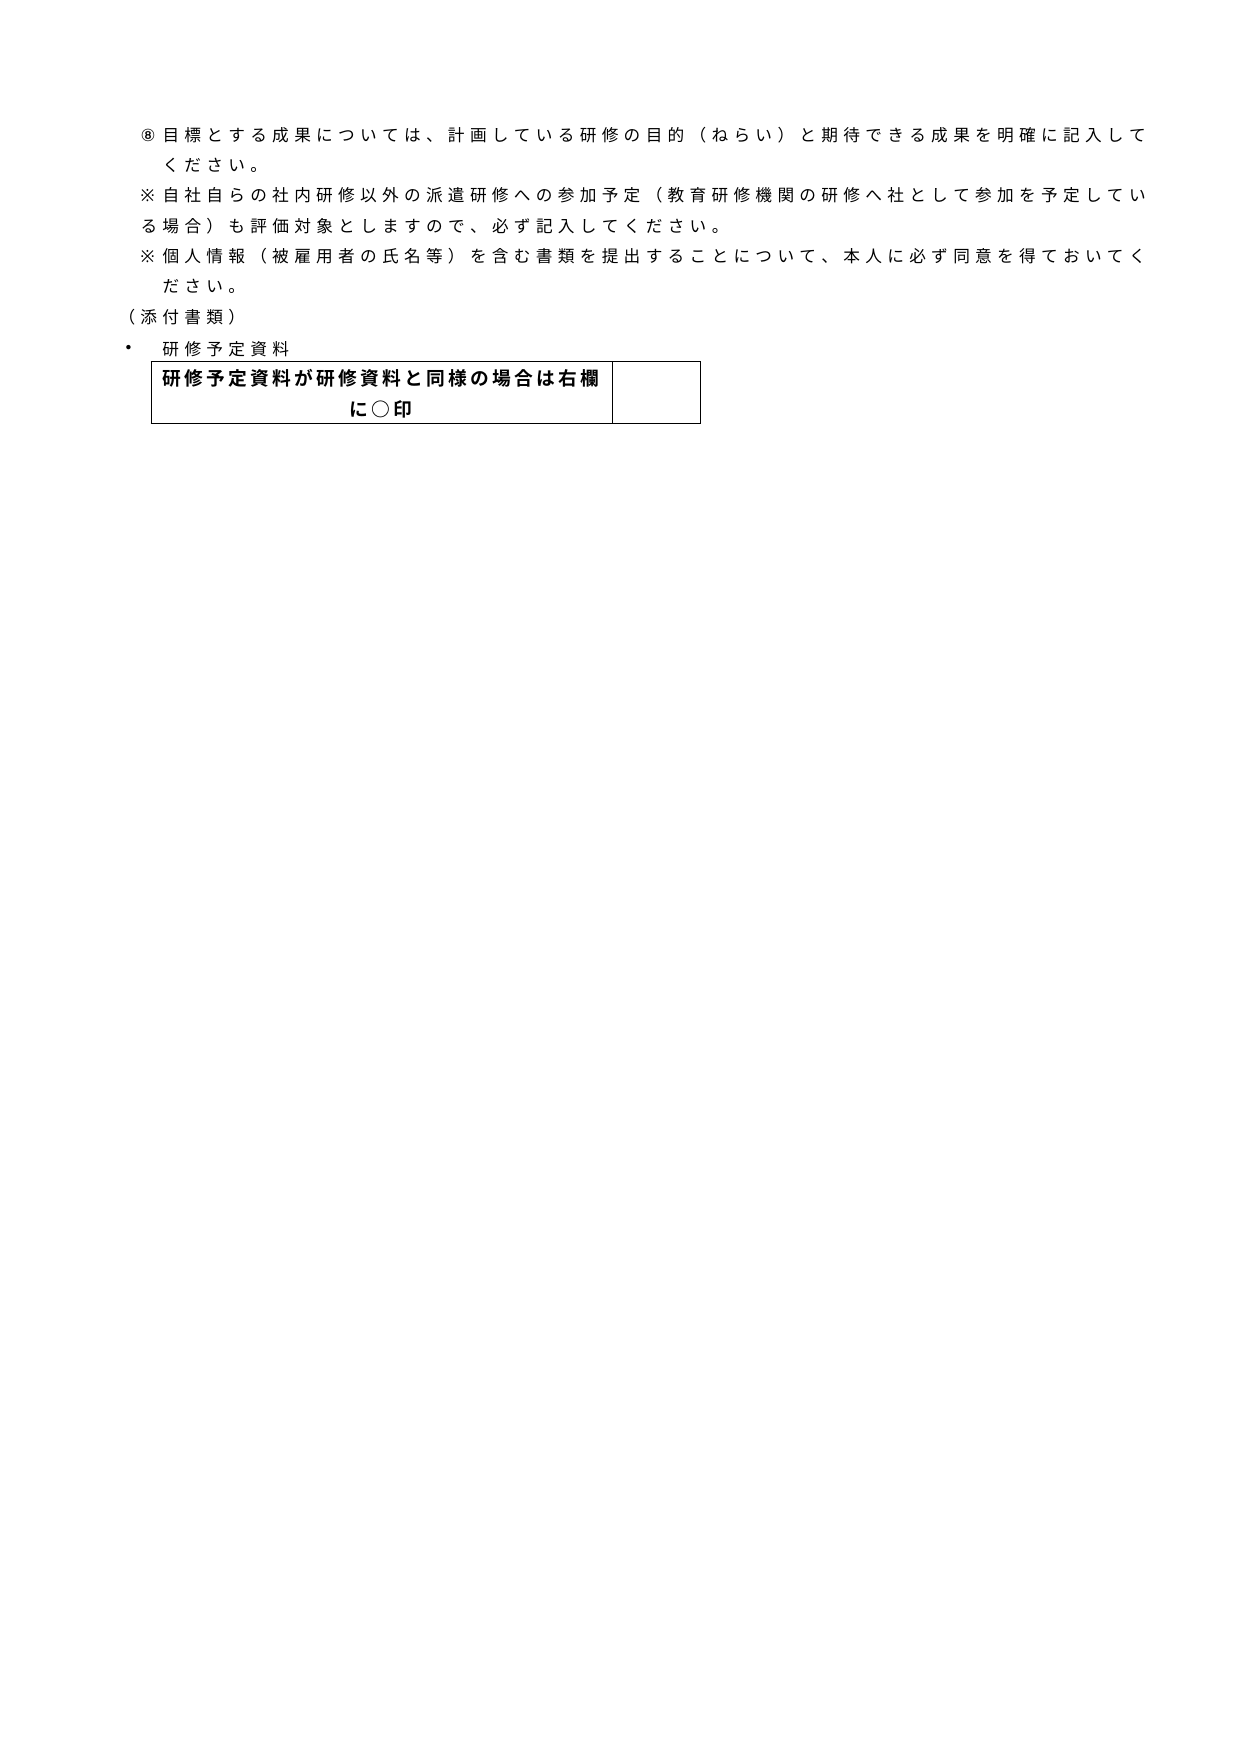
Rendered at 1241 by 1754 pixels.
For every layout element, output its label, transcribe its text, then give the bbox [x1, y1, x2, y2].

table_header [613, 362, 700, 423]
text ※個人情報（被雇用者の氏名等）を含む書類を提出することについて、本人に必ず同意を得ておいてください。 [135, 240, 1151, 301]
text ・ 研修予定資料 [118, 331, 1151, 361]
text ⑧目標とする成果については、計画している研修の目的（ねらい）と期待できる成果を明確に記入してください。 [135, 119, 1151, 179]
text （添付書類） [118, 301, 1151, 331]
table_header 研修予定資料が研修資料と同様の場合は右欄に○印 [152, 362, 612, 423]
text ※自社自らの社内研修以外の派遣研修への参加予定（教育研修機関の研修へ社として参加を予定している場合）も評価対象としますので、必ず記入してください。 [135, 179, 1151, 240]
